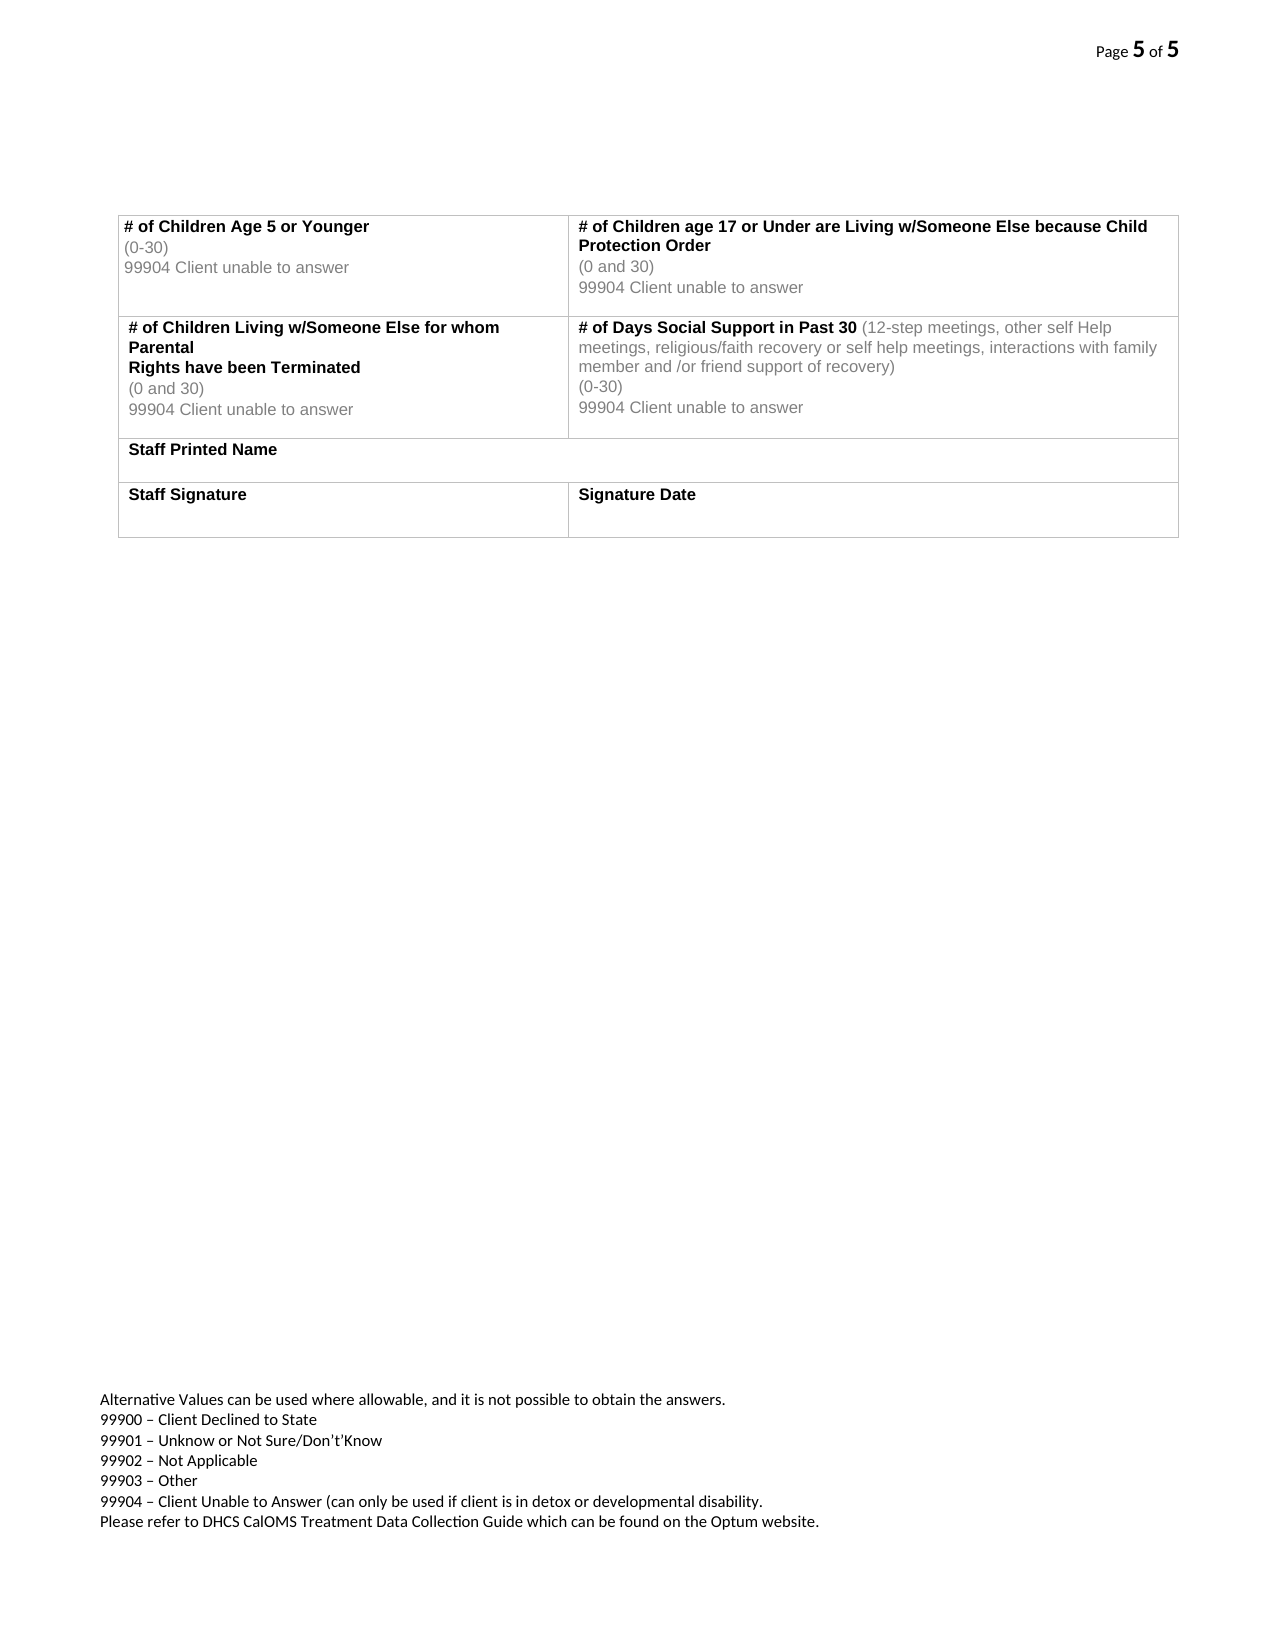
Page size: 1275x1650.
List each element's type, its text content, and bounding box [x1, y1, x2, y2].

table_cell # of Children age 17 or Under are Living w/Someone Else because Child Protection Order (0 and 30) 99904 Client unable to answer [569, 216, 1178, 316]
table_cell # of Children Age 5 or Younger (0-30) 99904 Client unable to answer [119, 216, 568, 316]
table_cell Staff Signature [119, 483, 568, 537]
table_cell # of Children Living w/Someone Else for whom Parental Rights have been Terminated (0 and 30) 99904 Client unable to answer [119, 317, 568, 438]
table_cell Staff Printed Name [119, 439, 1178, 482]
table_cell # of Days Social Support in Past 30 (12-step meetings, other self Help meetings, religious/faith recovery or self help meetings, interactions with family member and /or friend support of recovery) (0-30) 99904 Client unable to answer [569, 317, 1178, 438]
table_cell Signature Date [569, 483, 1178, 537]
